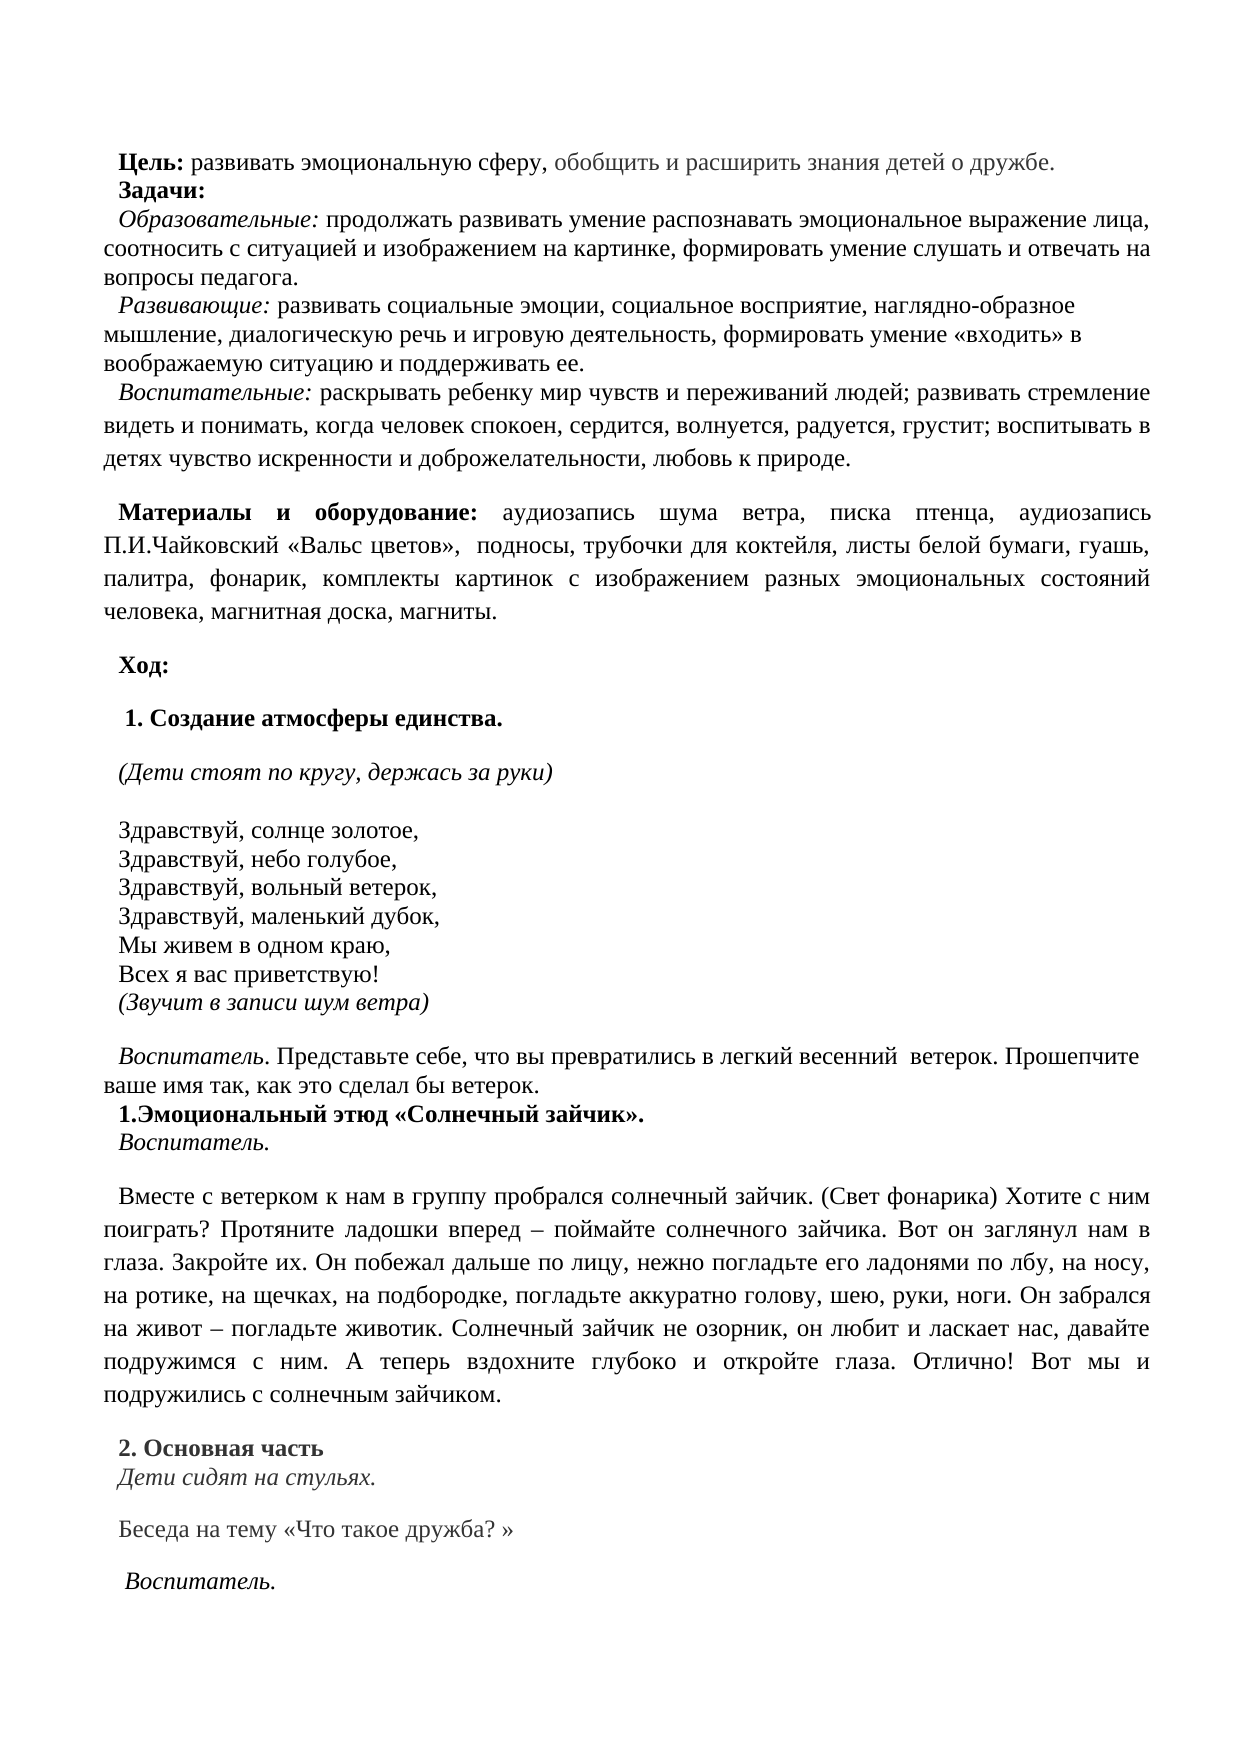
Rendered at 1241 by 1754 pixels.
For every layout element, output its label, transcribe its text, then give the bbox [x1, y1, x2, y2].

text Задачи: [103, 176, 1152, 204]
text Здравствуй, маленький дубок, [103, 901, 1152, 930]
text Всех я вас приветствую! [103, 959, 1152, 987]
text (Звучит в записи шум ветра) [103, 987, 1152, 1016]
text Здравствуй, небо голубое, [103, 844, 1152, 872]
text Вместе с ветерком к нам в группу пробрался солнечный зайчик. (Свет фонарика) Хотите с ним поиграть? Протяните ладошки вперед – поймайте солнечного зайчика. Вот он заглянул нам в глаза. Закройте их. Он побежал дальше по лицу, нежно погладьте его ладонями по лбу, на носу, на ротике, на щечках, на подбородке, погладьте аккуратно голову, шею, руки, ноги. Он забрался на живот – погладьте животик. Солнечный зайчик не озорник, он любит и ласкает нас, давайте подружимся с ним. А теперь вздохните глубоко и откройте глаза. Отлично! Вот мы и подружились с солнечным зайчиком. [103, 1181, 1152, 1408]
text Мы живем в одном краю, [103, 930, 1152, 959]
text Ход: [103, 650, 1152, 678]
text Дети сидят на стульях. [118, 1462, 1152, 1491]
text Воспитатель. [103, 1127, 1152, 1156]
text 1.Эмоциональный этюд «Солнечный зайчик». [118, 1099, 1152, 1127]
text Материалы и оборудование: аудиозапись шума ветра, писка птенца, аудиозапись П.И.Чайковский «Вальс цветов», подносы, трубочки для коктейля, листы белой бумаги, гуашь, палитра, фонарик, комплекты картинок с изображением разных эмоциональных состояний человека, магнитная доска, магниты. [103, 497, 1152, 624]
text 2. Основная часть [118, 1433, 1152, 1462]
text Здравствуй, солнце золотое, [103, 815, 1152, 844]
text (Дети стоят по кругу, держась за руки) [103, 757, 1152, 786]
text Беседа на тему «Что такое дружба? » [118, 1514, 1152, 1543]
text Воспитатель. [118, 1566, 1152, 1595]
text Развивающие: развивать социальные эмоции, социальное восприятие, наглядно-образное мышление, диалогическую речь и игровую деятельность, формировать умение «входить» в воображаемую ситуацию и поддерживать ее. [103, 291, 1152, 377]
text Цель: развивать эмоциональную сферу, обобщить и расширить знания детей о дружбе. [103, 147, 1152, 176]
text Образовательные: продолжать развивать умение распознавать эмоциональное выражение лица, соотносить с ситуацией и изображением на картинке, формировать умение слушать и отвечать на вопросы педагога. [103, 204, 1152, 291]
text Воспитательные: раскрывать ребенку мир чувств и переживаний людей; развивать стремление видеть и понимать, когда человек спокоен, сердится, волнуется, радуется, грустит; воспитывать в детях чувство искренности и доброжелательности, любовь к природе. [103, 377, 1152, 472]
text Здравствуй, вольный ветерок, [103, 872, 1152, 901]
text Воспитатель. Представьте себе, что вы превратились в легкий весенний ветерок. Прошепчите ваше имя так, как это сделал бы ветерок. [103, 1041, 1152, 1099]
text 1. Создание атмосферы единства. [103, 703, 1152, 732]
